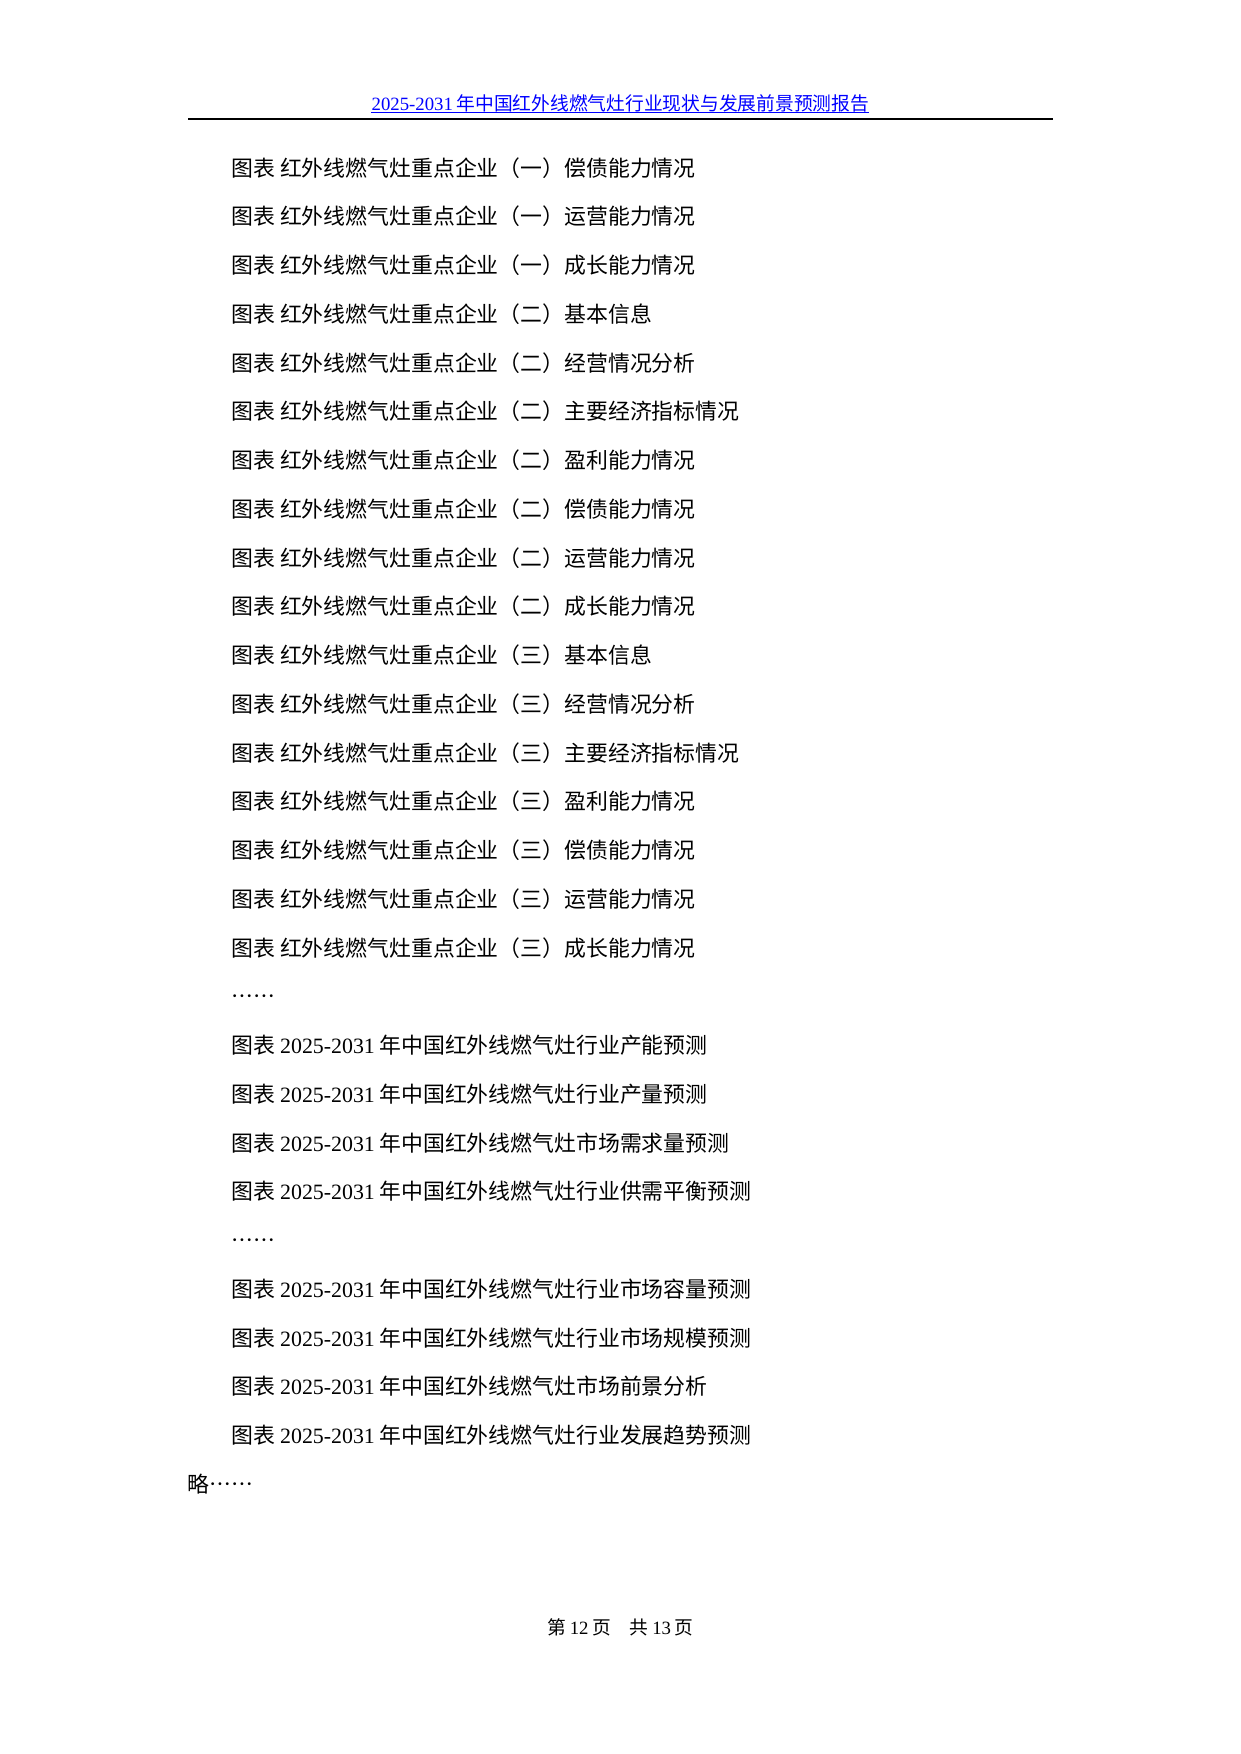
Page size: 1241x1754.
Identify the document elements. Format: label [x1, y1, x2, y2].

text [187, 150, 1053, 1499]
